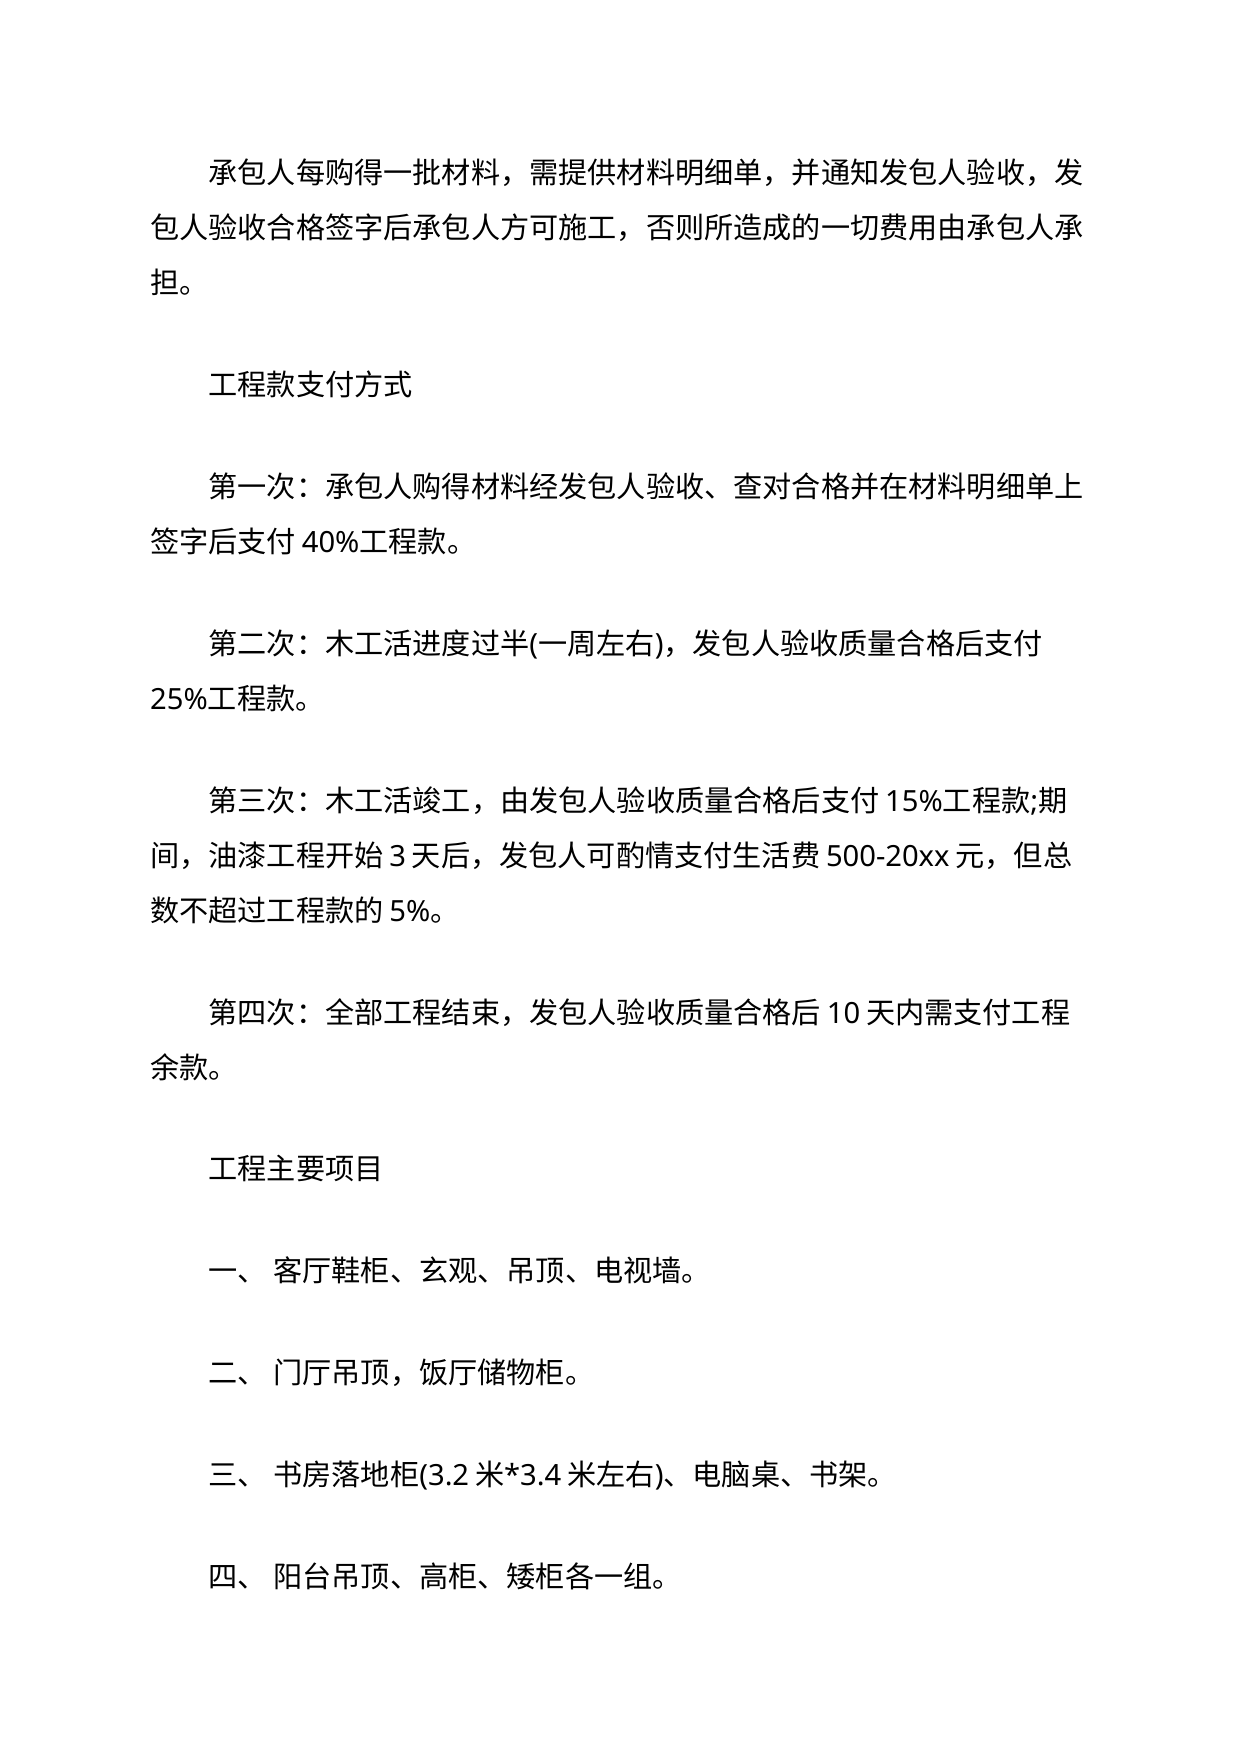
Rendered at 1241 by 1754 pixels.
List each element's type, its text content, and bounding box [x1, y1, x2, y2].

text 第四次：全部工程结束，发包人验收质量合格后10天内需支付工程余款。 [150, 989, 1090, 1086]
text 承包人每购得一批材料，需提供材料明细单，并通知发包人验收，发包人验收合格签字后承包人方可施工，否则所造成的一切费用由承包人承担。 [150, 150, 1090, 302]
text 第一次：承包人购得材料经发包人验收、查对合格并在材料明细单上签字后支付40%工程款。 [150, 463, 1090, 561]
text 第三次：木工活竣工，由发包人验收质量合格后支付15%工程款;期间，油漆工程开始3天后，发包人可酌情支付生活费500-20xx元，但总数不超过工程款的5%。 [150, 777, 1090, 929]
text 工程款支付方式 [150, 362, 1090, 404]
text 三、 书房落地柜(3.2米*3.4米左右)、电脑桌、书架。 [150, 1451, 1090, 1494]
text 第二次：木工活进度过半(一周左右)，发包人验收质量合格后支付25%工程款。 [150, 620, 1090, 718]
text 四、 阳台吊顶、高柜、矮柜各一组。 [150, 1553, 1090, 1596]
text 二、 门厅吊顶，饭厅储物柜。 [150, 1349, 1090, 1392]
text 一、 客厅鞋柜、玄观、吊顶、电视墙。 [150, 1248, 1090, 1290]
text 工程主要项目 [150, 1146, 1090, 1188]
